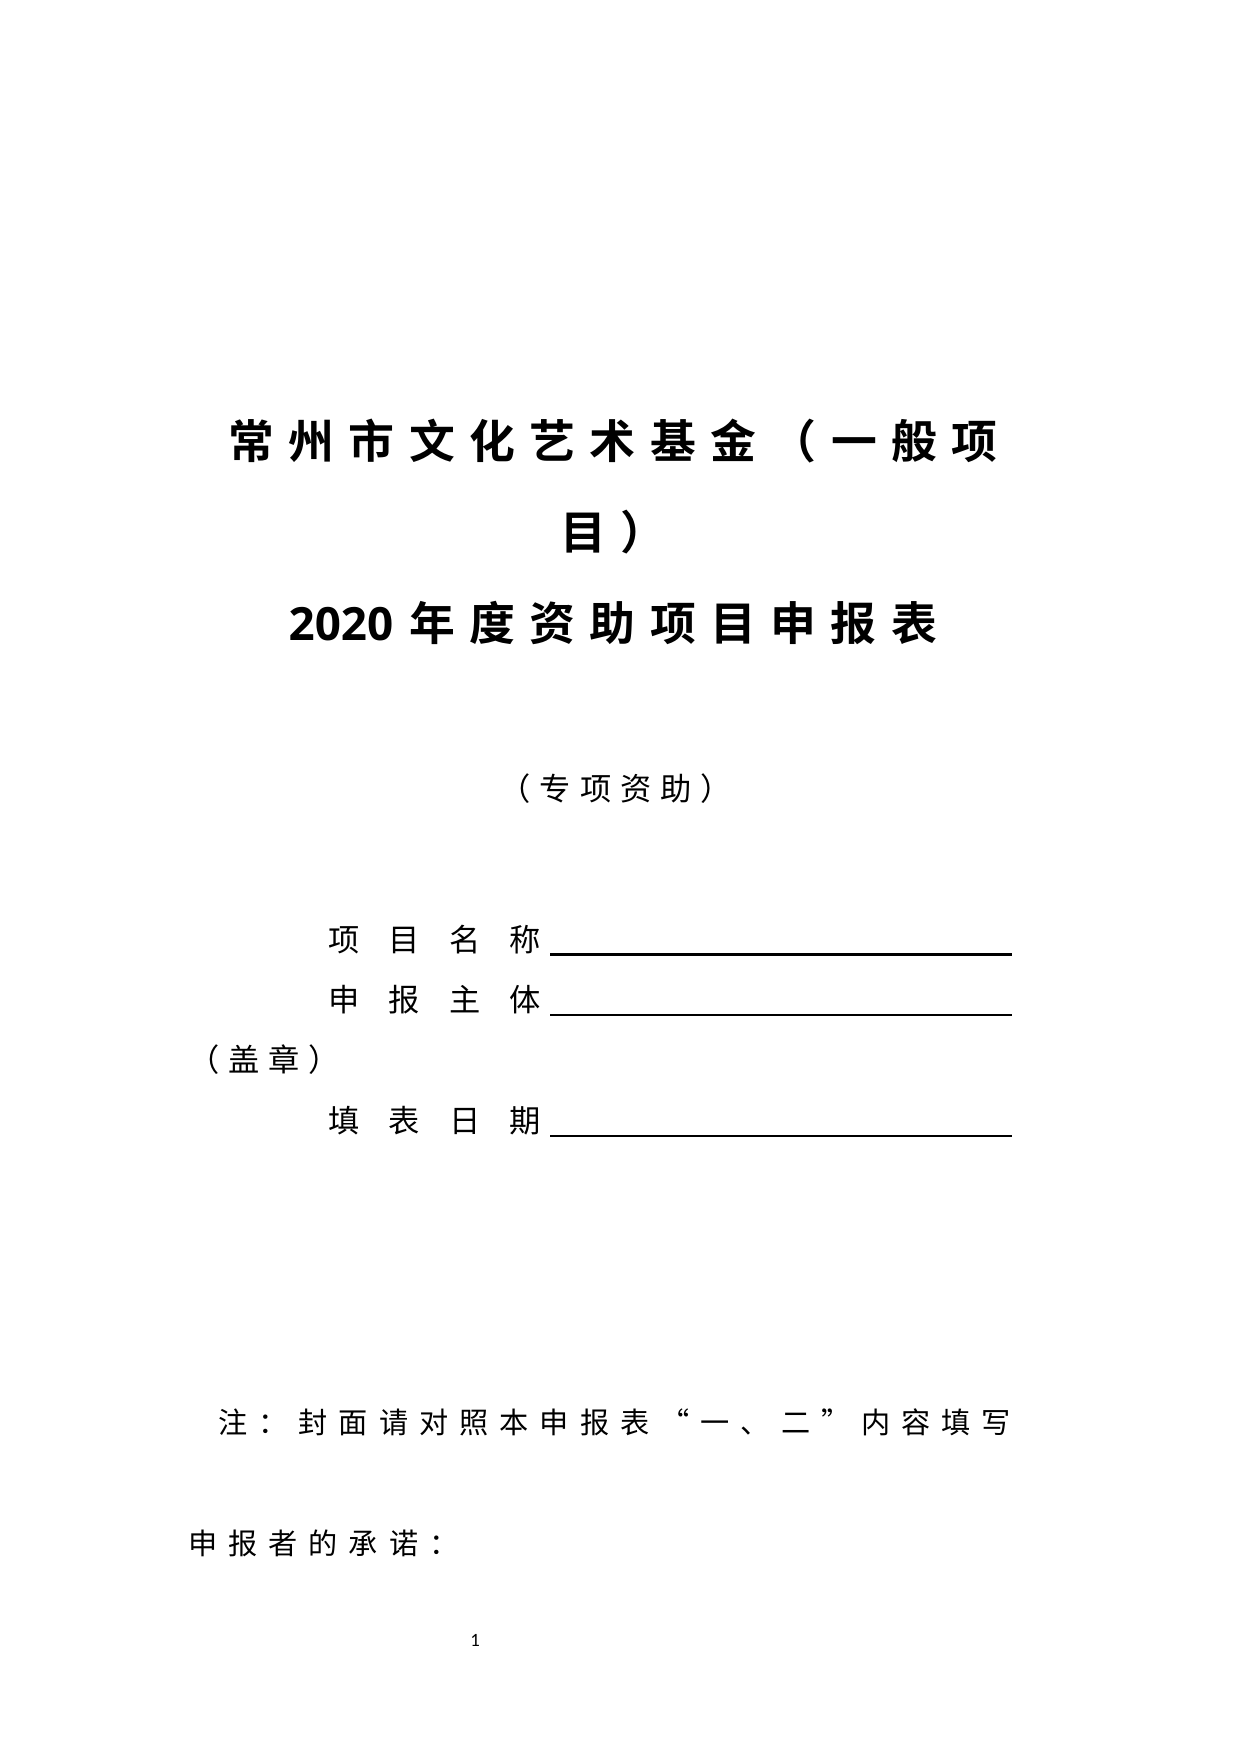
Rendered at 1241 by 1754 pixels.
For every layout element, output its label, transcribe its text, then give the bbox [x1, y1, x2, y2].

text 项 目 名 称 [188, 907, 1052, 968]
text 申 报 主 体 （盖章） [188, 968, 1052, 1088]
text 填 表 日 期 [188, 1088, 1052, 1149]
text 2020年度资助项目申报表 [188, 575, 1052, 666]
text （专项资助） [188, 756, 1052, 817]
text 注：封面请对照本申报表“一、二”内容填写 [188, 1391, 1052, 1451]
text 常州市文化艺术基金（一般项目） [188, 394, 1052, 575]
text 申报者的承诺： [188, 1511, 1052, 1572]
